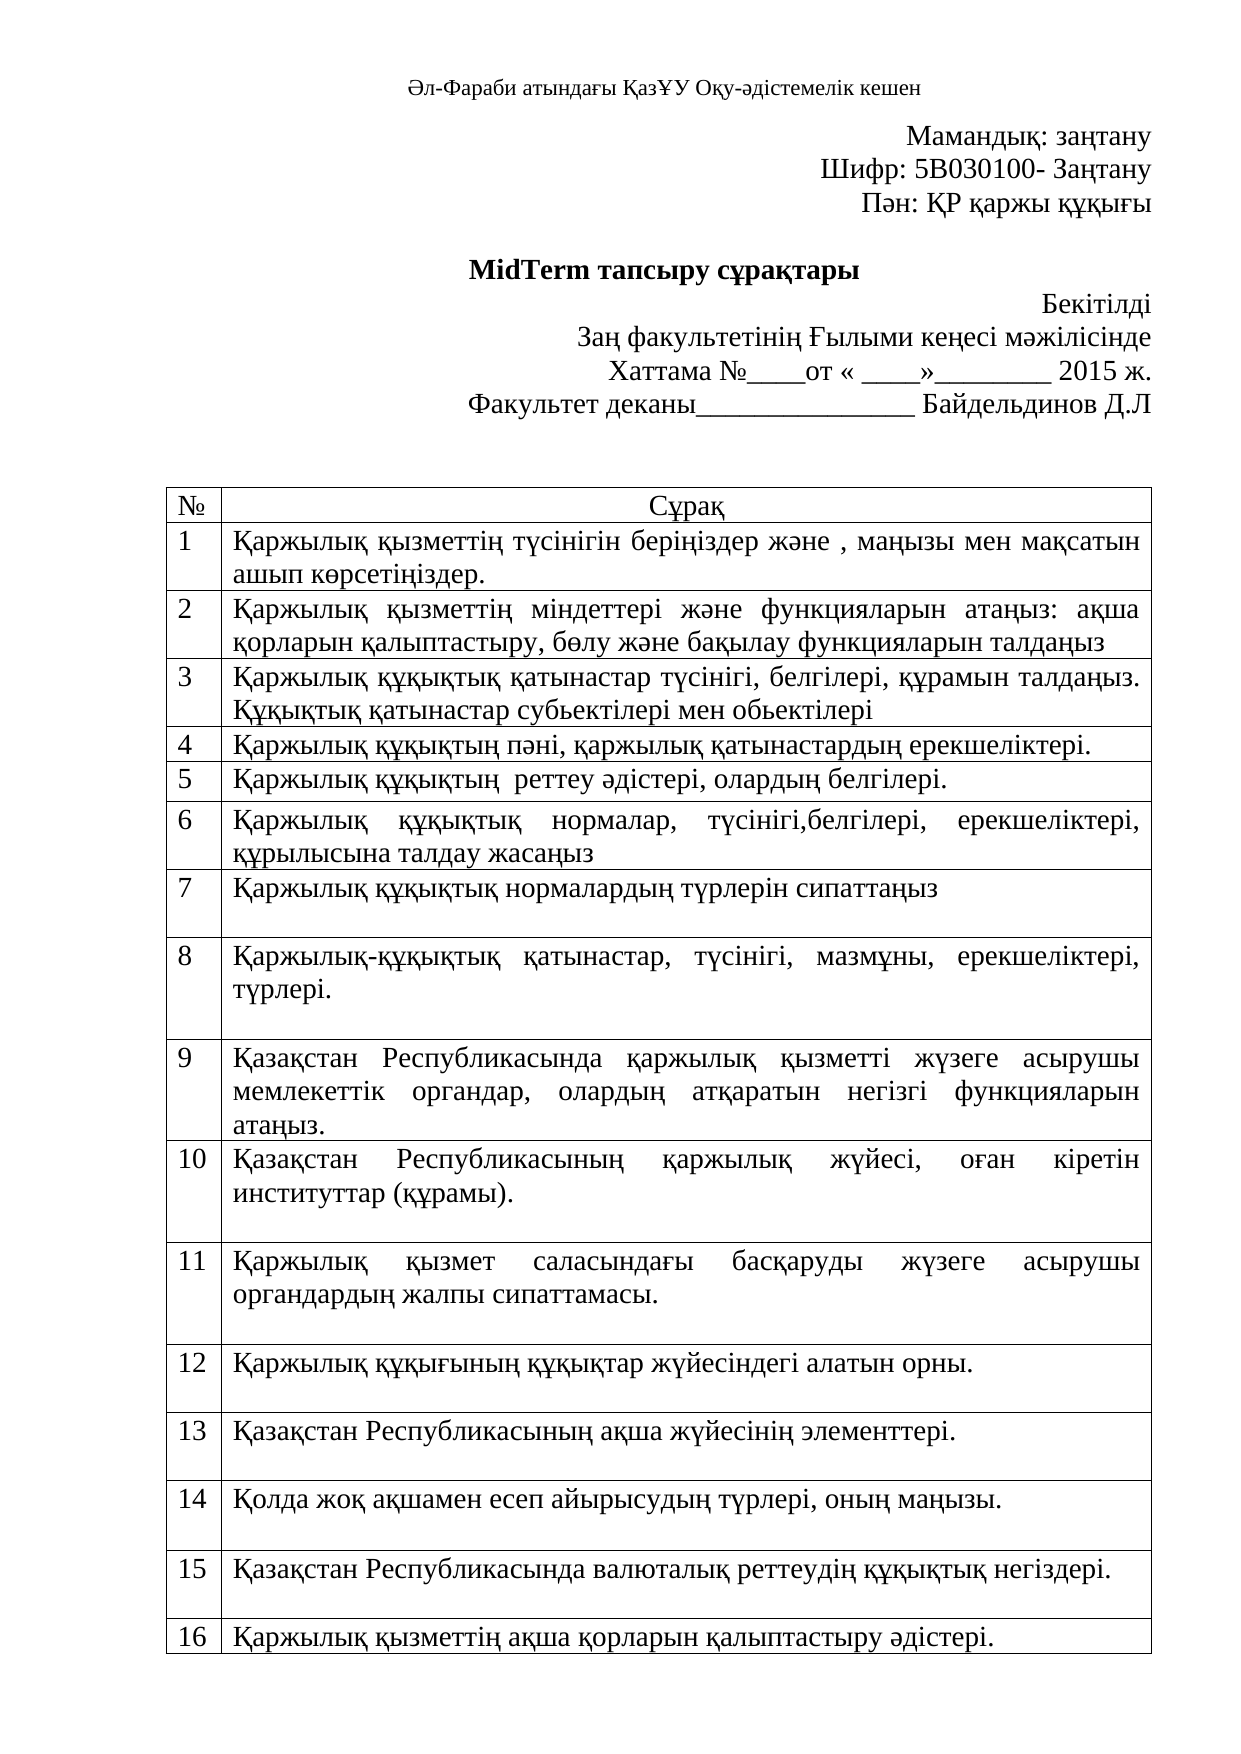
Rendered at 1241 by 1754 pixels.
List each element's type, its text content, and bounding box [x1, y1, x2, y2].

table_cell Қазақстан Республикасының ақша жүйесінің элементтері. [222, 1413, 1151, 1480]
table_cell Қаржылық құқықтың пәні, қаржылық қатынастардың ерекшеліктері. [222, 727, 1151, 761]
table_header № [167, 488, 221, 522]
text Шифр: 5В030100- Заңтану [177, 152, 1152, 185]
table_cell 10 [167, 1141, 221, 1242]
table_cell Қаржылық-құқықтық қатынастар, түсінігі, мазмұны, ерекшеліктері, түрлері. [222, 938, 1151, 1039]
text Бекітілді [177, 286, 1152, 319]
table_cell 15 [167, 1551, 221, 1618]
table_cell 13 [167, 1413, 221, 1480]
table_cell 8 [167, 938, 221, 1039]
text Хаттама №____от « ____»________ 2015 ж. [177, 353, 1152, 386]
table_header Сұрақ [222, 488, 1151, 522]
table_cell Қазақстан Республикасында қаржылық қызметті жүзеге асырушы мемлекеттік органдар, олардың атқаратын негізгі функцияларын атаңыз. [222, 1040, 1151, 1140]
table_cell 4 [167, 727, 221, 761]
table_cell Қаржылық құқығының құқықтар жүйесіндегі алатын орны. [222, 1345, 1151, 1412]
table_cell Қолда жоқ ақшамен есеп айырысудың түрлері, оның маңызы. [222, 1481, 1151, 1550]
table_cell Қаржылық құқықтық қатынастар түсінігі, белгілері, құрамын талдаңыз. Құқықтық қатынастар субьектілері мен обьектілері [222, 659, 1151, 726]
table_cell 12 [167, 1345, 221, 1412]
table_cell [222, 1619, 1151, 1653]
table_cell Қазақстан Республикасының қаржылық жүйесі, оған кіретін институттар (құрамы). [222, 1141, 1151, 1242]
text Пән: ҚР қаржы құқығы [177, 185, 1152, 219]
table_cell Қаржылық құқықтық нормалардың түрлерін сипаттаңыз [222, 870, 1151, 937]
table_cell Қазақстан Республикасында валюталық реттеудің құқықтық негіздері. [222, 1551, 1151, 1618]
table_cell 14 [167, 1481, 221, 1550]
table_cell Қаржылық қызметтің міндеттері және функцияларын атаңыз: ақша қорларын қалыптастыру, бөлу және бақылау функцияларын талдаңыз [222, 591, 1151, 658]
table_cell 5 [167, 762, 221, 801]
text Заң факультетінің Ғылыми кеңесі мәжілісінде [177, 319, 1152, 353]
table_cell 6 [167, 802, 221, 869]
table_cell 16 [167, 1619, 221, 1653]
table_cell 3 [167, 659, 221, 726]
table_cell 7 [167, 870, 221, 937]
table_cell 11 [167, 1243, 221, 1344]
table_cell Қаржылық құқықтың реттеу әдістері, олардың белгілері. [222, 762, 1151, 801]
table_cell 1 [167, 523, 221, 590]
table_cell Қаржылық қызмет саласындағы басқаруды жүзеге асырушы органдардың жалпы сипаттамасы. [222, 1243, 1151, 1344]
text Мамандық: заңтану [177, 118, 1152, 152]
table_cell 2 [167, 591, 221, 658]
text MidTerm тапсыру сұрақтары [177, 252, 1152, 286]
table_cell 9 [167, 1040, 221, 1140]
table_cell Қаржылық қызметтің түсінігін беріңіздер және , маңызы мен мақсатын ашып көрсетіңіздер. [222, 523, 1151, 590]
text Факультет деканы_______________ Байдельдинов Д.Л [177, 386, 1152, 420]
table_cell Қаржылық құқықтық нормалар, түсінігі,белгілері, ерекшеліктері, құрылысына талдау жасаңыз [222, 802, 1151, 869]
